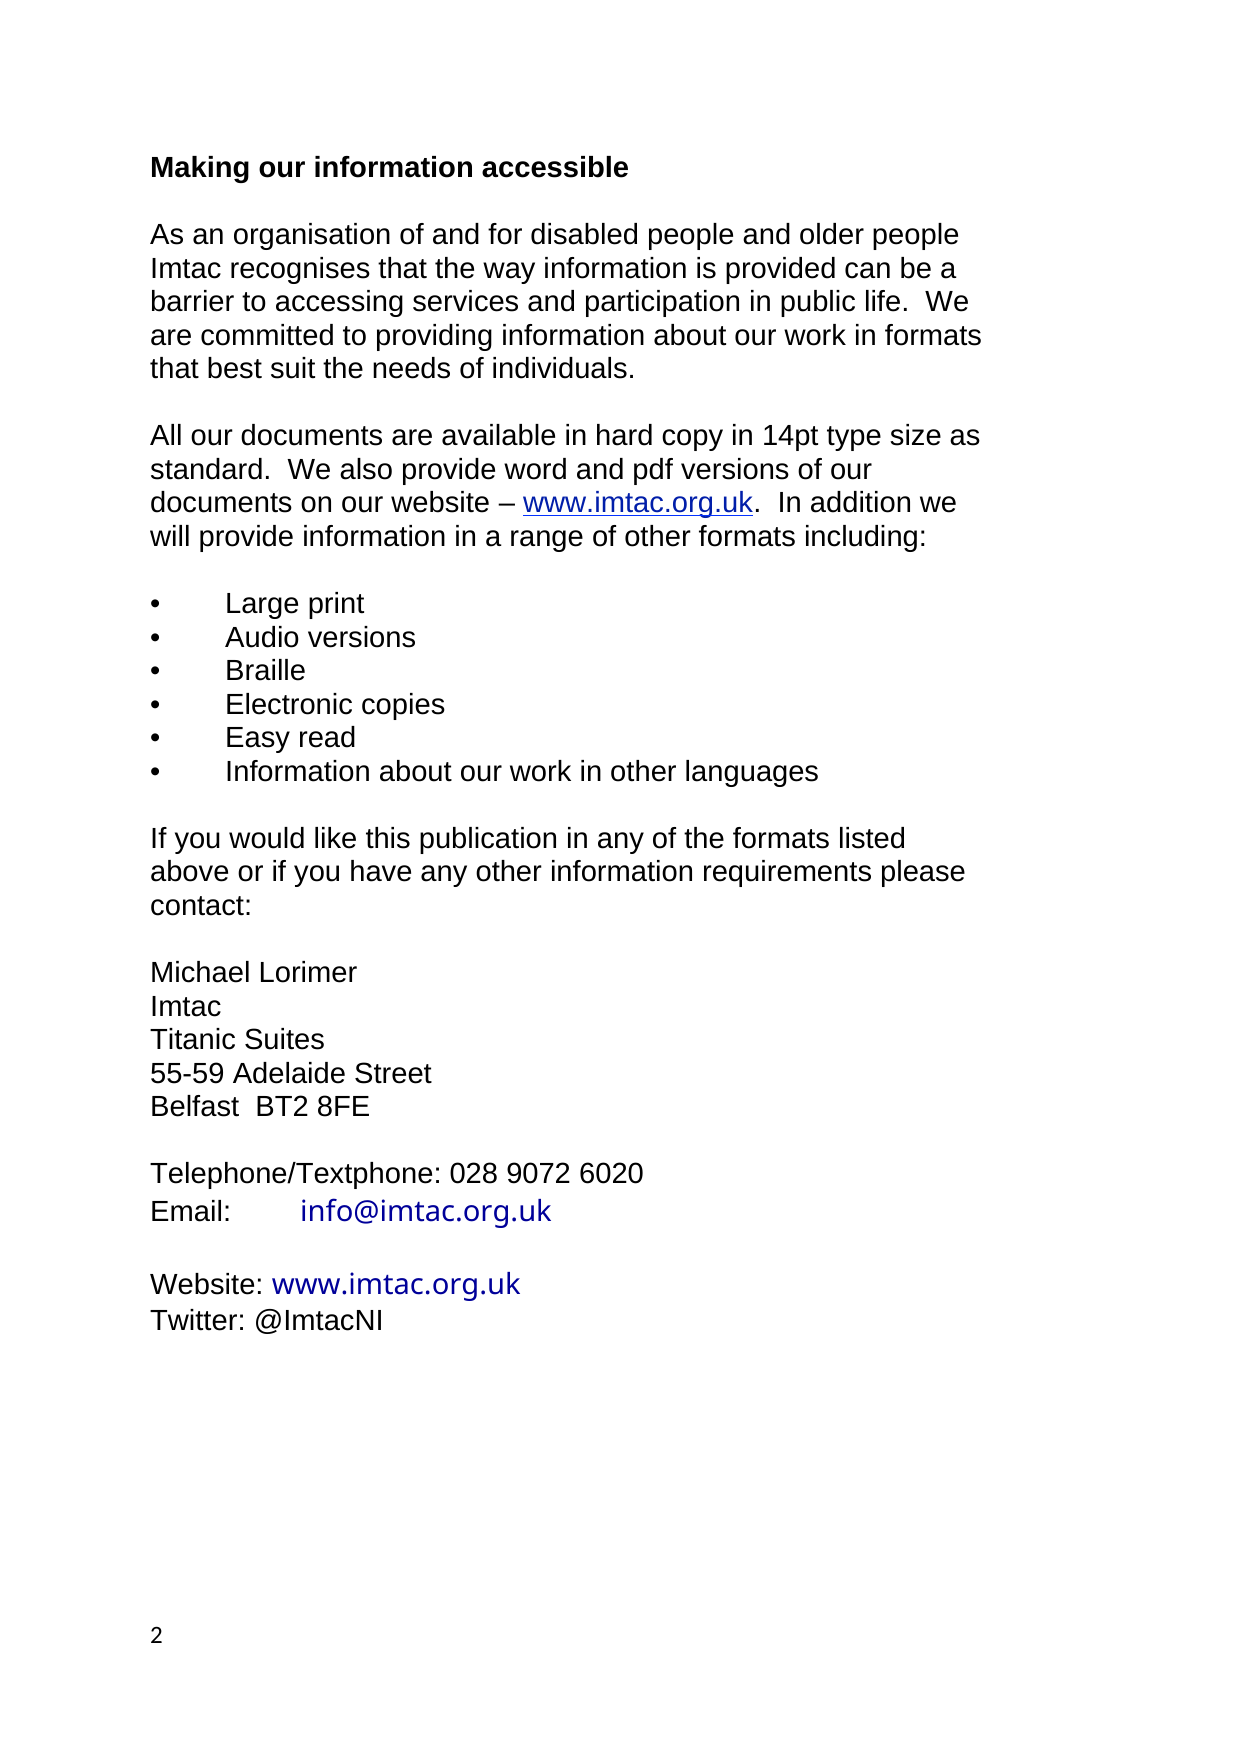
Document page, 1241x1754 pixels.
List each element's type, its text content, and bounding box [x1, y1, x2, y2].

text All our documents are available in hard copy in 14pt type size as standard. We also provide word and pdf versions of our documents on our website – www.imtac.org.uk. In addition we will provide information in a range of other formats including: [150, 418, 987, 552]
text Website: www.imtac.org.uk [150, 1263, 987, 1303]
text If you would like this publication in any of the formats listed above or if you have any other information requirements please contact: [150, 821, 987, 921]
text Michael Lorimer [150, 955, 987, 988]
text Twitter: @ImtacNI [150, 1303, 987, 1336]
text Email: info@imtac.org.uk [150, 1190, 987, 1229]
list Braille [150, 653, 987, 687]
list Audio versions [150, 619, 987, 653]
text Belfast BT2 8FE [150, 1089, 987, 1123]
list Information about our work in other languages [150, 754, 987, 787]
list Large print [150, 586, 987, 619]
text Titanic Suites [150, 1022, 987, 1056]
text Imtac [150, 988, 987, 1022]
list Easy read [150, 720, 987, 754]
text 55-59 Adelaide Street [150, 1056, 987, 1089]
text Telephone/Textphone: 028 9072 6020 [150, 1156, 987, 1190]
text As an organisation of and for disabled people and older people Imtac recognises that the way information is provided can be a barrier to accessing services and participation in public life. We are committed to providing information about our work in formats that best suit the needs of individuals. [150, 217, 987, 385]
text Making our information accessible [150, 150, 987, 183]
list Electronic copies [150, 687, 987, 720]
